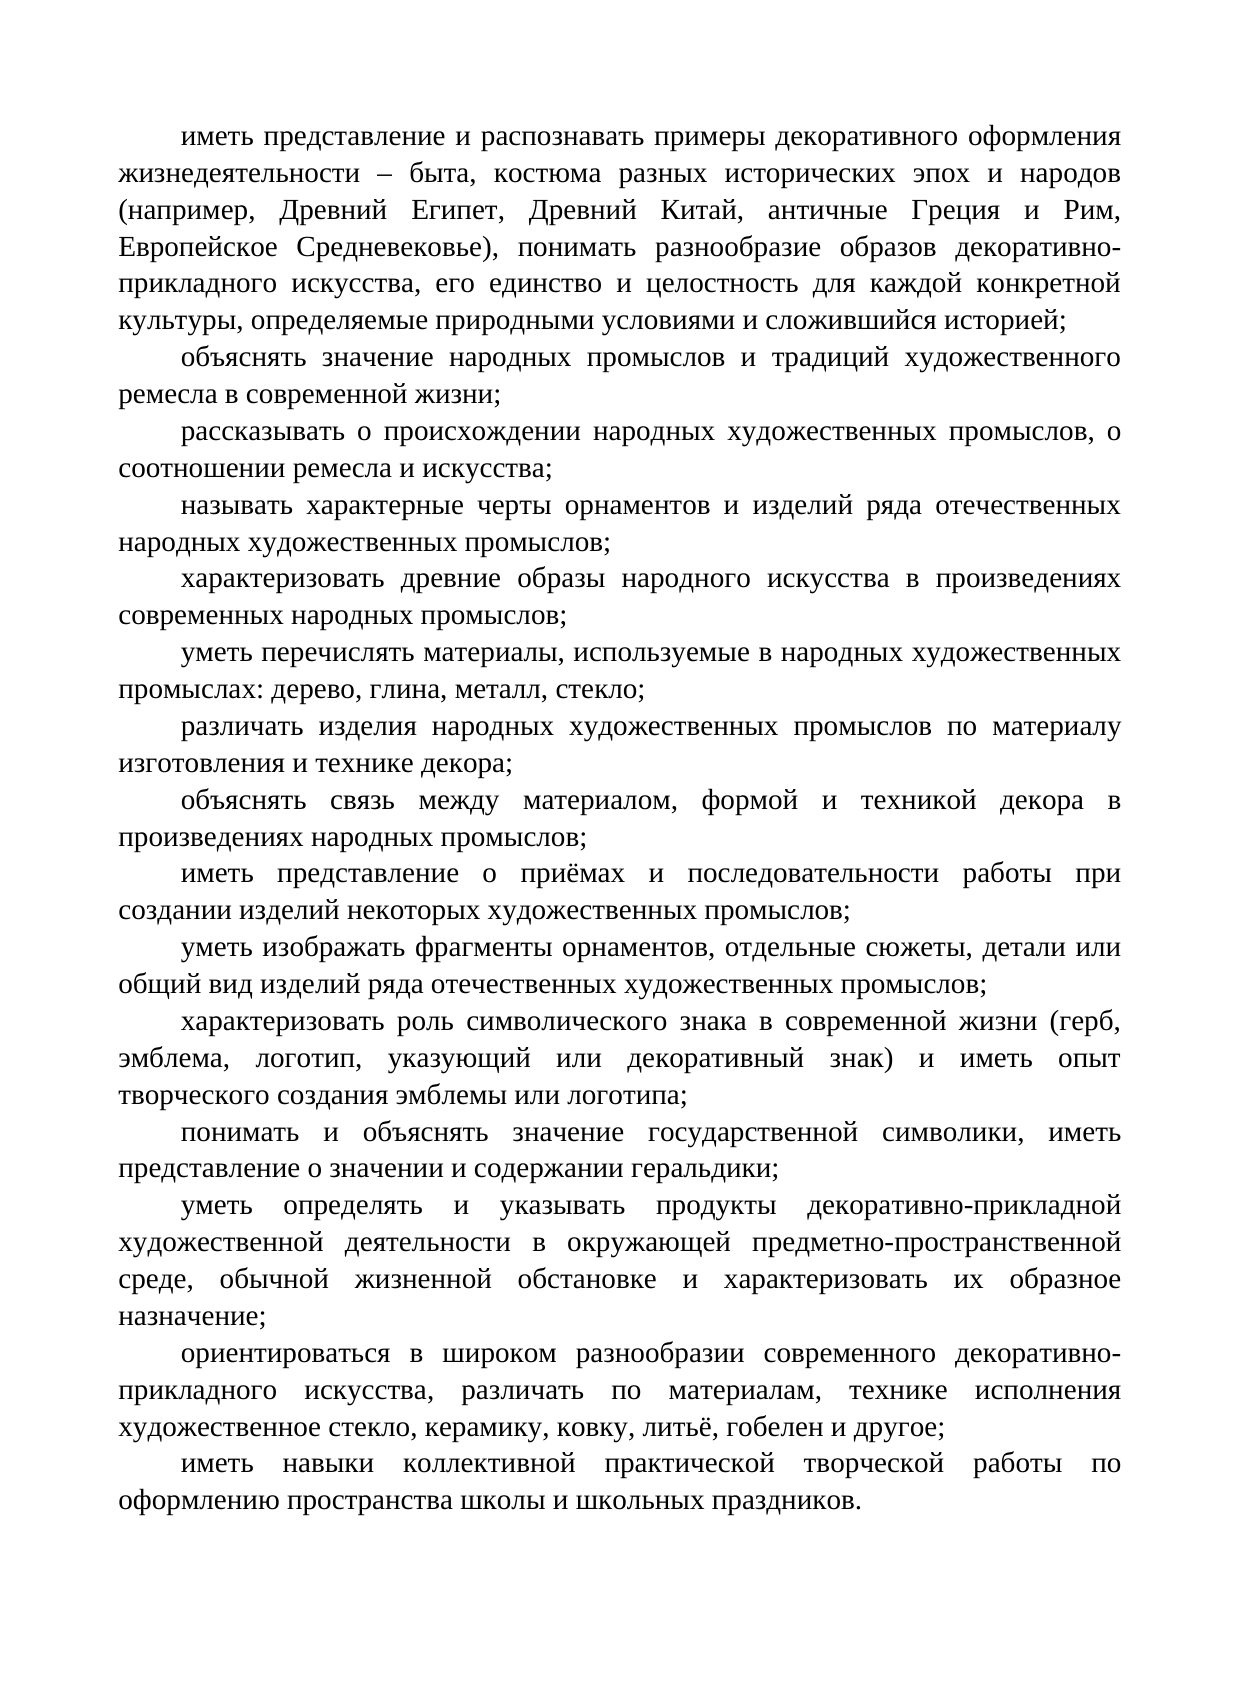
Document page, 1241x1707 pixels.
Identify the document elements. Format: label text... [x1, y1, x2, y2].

text объяснять значение народных промыслов и традиций художественного ремесла в современной жизни; [118, 339, 1122, 410]
text различать изделия народных художественных промыслов по материалу изготовления и технике декора; [118, 708, 1122, 778]
text иметь навыки коллективной практической творческой работы по оформлению пространства школы и школьных праздников. [118, 1446, 1122, 1516]
text понимать и объяснять значение государственной символики, иметь представление о значении и содержании геральдики; [118, 1114, 1122, 1184]
text называть характерные черты орнаментов и изделий ряда отечественных народных художественных промыслов; [118, 487, 1122, 557]
text объяснять связь между материалом, формой и техникой декора в произведениях народных промыслов; [118, 782, 1122, 852]
text уметь определять и указывать продукты декоративно-прикладной художественной деятельности в окружающей предметно-пространственной среде, обычной жизненной обстановке и характеризовать их образное назначение; [118, 1187, 1122, 1332]
text характеризовать роль символического знака в современной жизни (герб, эмблема, логотип, указующий или декоративный знак) и иметь опыт творческого создания эмблемы или логотипа; [118, 1003, 1122, 1110]
text иметь представление о приёмах и последовательности работы при создании изделий некоторых художественных промыслов; [118, 856, 1122, 926]
text ориентироваться в широком разнообразии современного декоративно-прикладного искусства, различать по материалам, технике исполнения художественное стекло, керамику, ковку, литьё, гобелен и другое; [118, 1335, 1122, 1442]
text иметь представление и распознавать примеры декоративного оформления жизнедеятельности – быта, костюма разных исторических эпох и народов (например, Древний Египет, Древний Китай, античные Греция и Рим, Европейское Средневековье), понимать разнообразие образов декоративно-прикладного искусства, его единство и целостность для каждой конкретной культуры, определяемые природными условиями и сложившийся историей; [118, 118, 1122, 336]
text характеризовать древние образы народного искусства в произведениях современных народных промыслов; [118, 561, 1122, 631]
text уметь изображать фрагменты орнаментов, отдельные сюжеты, детали или общий вид изделий ряда отечественных художественных промыслов; [118, 929, 1122, 1000]
text рассказывать о происхождении народных художественных промыслов, о соотношении ремесла и искусства; [118, 413, 1122, 483]
text уметь перечислять материалы, используемые в народных художественных промыслах: дерево, глина, металл, стекло; [118, 634, 1122, 705]
